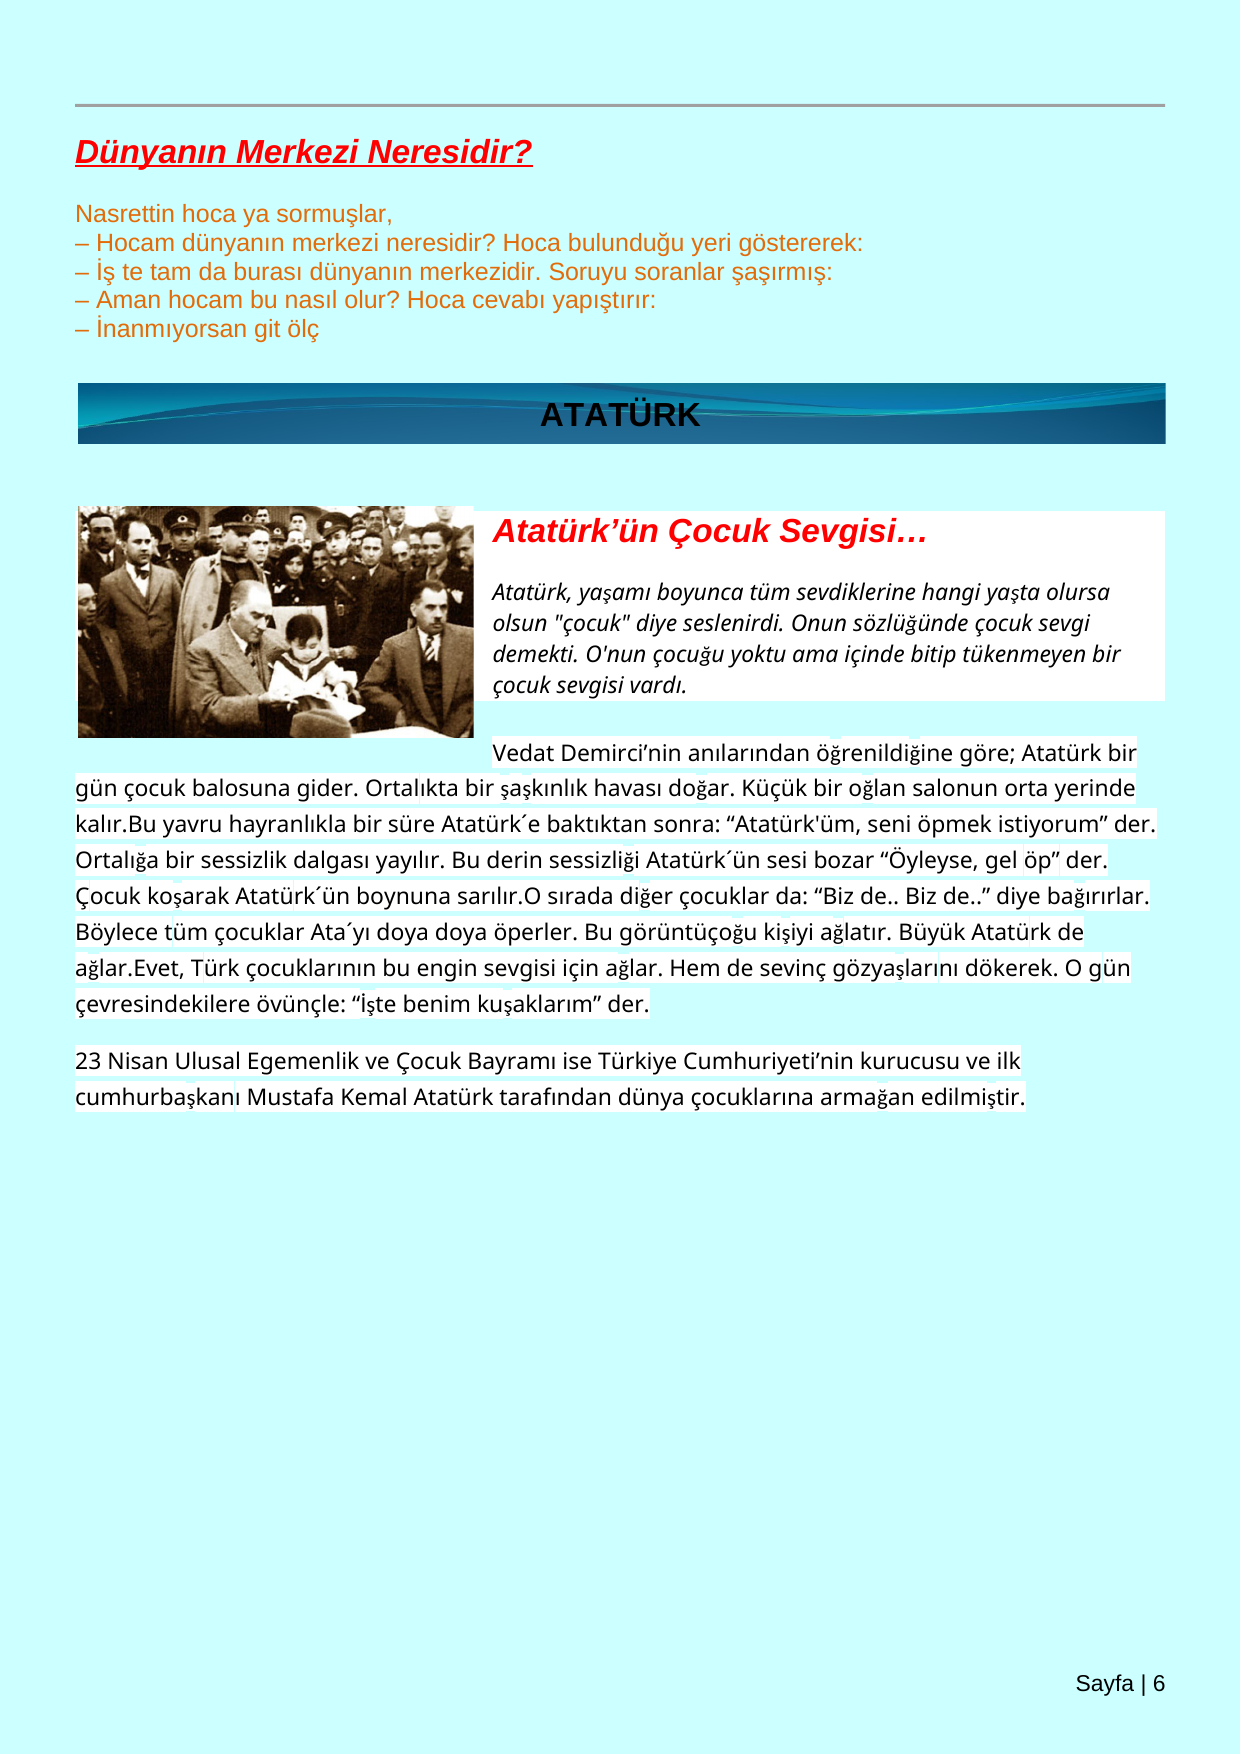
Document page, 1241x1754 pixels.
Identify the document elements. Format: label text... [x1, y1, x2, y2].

text Dünyanın Merkezi Neresidir? [75, 132, 1165, 170]
picture [78, 506, 474, 738]
text 23 Nisan Ulusal Egemenlik ve Çocuk Bayramı ise Türkiye Cumhuriyeti’nin kurucusu ve ilk cumhurbaşkanı Mustafa Kemal Atatürk tarafından dünya çocuklarına armağan edilmiştir. [75, 1045, 1165, 1112]
text Atatürk, yaşamı boyunca tüm sevdiklerine hangi yaşta olursa olsun "çocuk" diye seslenirdi. Onun sözlüğünde çocuk sevgi demekti. O'nun çocuğu yoktu ama içinde bitip tükenmeyen bir çocuk sevgisi vardı. [474, 576, 1165, 701]
text ATATÜRK [75, 395, 1165, 434]
text Atatürk’ün Çocuk Sevgisi… [474, 511, 1165, 549]
picture [78, 401, 1166, 444]
text Vedat Demirci’nin anılarından öğrenildiğine göre; Atatürk bir gün çocuk balosuna gider. Ortalıkta bir şaşkınlık havası doğar. Küçük bir oğlan salonun orta yerinde kalır.Bu yavru hayranlıkla bir süre Atatürk´e baktıktan sonra: “Atatürk'üm, seni öpmek istiyorum” der. Ortalığa bir sessizlik dalgası yayılır. Bu derin sessizliği Atatürk´ün sesi bozar “Öyleyse, gel öp” der. Çocuk koşarak Atatürk´ün boynuna sarılır.O sırada diğer çocuklar da: “Biz de.. Biz de..” diye bağırırlar. Böylece tüm çocuklar Ata´yı doya doya öperler. Bu görüntüçoğu kişiyi ağlatır. Büyük Atatürk de ağlar.Evet, Türk çocuklarının bu engin sevgisi için ağlar. Hem de sevinç gözyaşlarını dökerek. O gün çevresindekilere övünçle: “İşte benim kuşaklarım” der. [75, 701, 1165, 1019]
text Nasrettin hoca ya sormuşlar, – Hocam dünyanın merkezi neresidir? Hoca bulunduğu yeri göstererek: – İş te tam da burası dünyanın merkezidir. Soruyu soranlar şaşırmış: – Aman hocam bu nasıl olur? Hoca cevabı yapıştırır: – İnanmıyorsan git ölç [75, 199, 1165, 343]
picture [556, 383, 885, 395]
